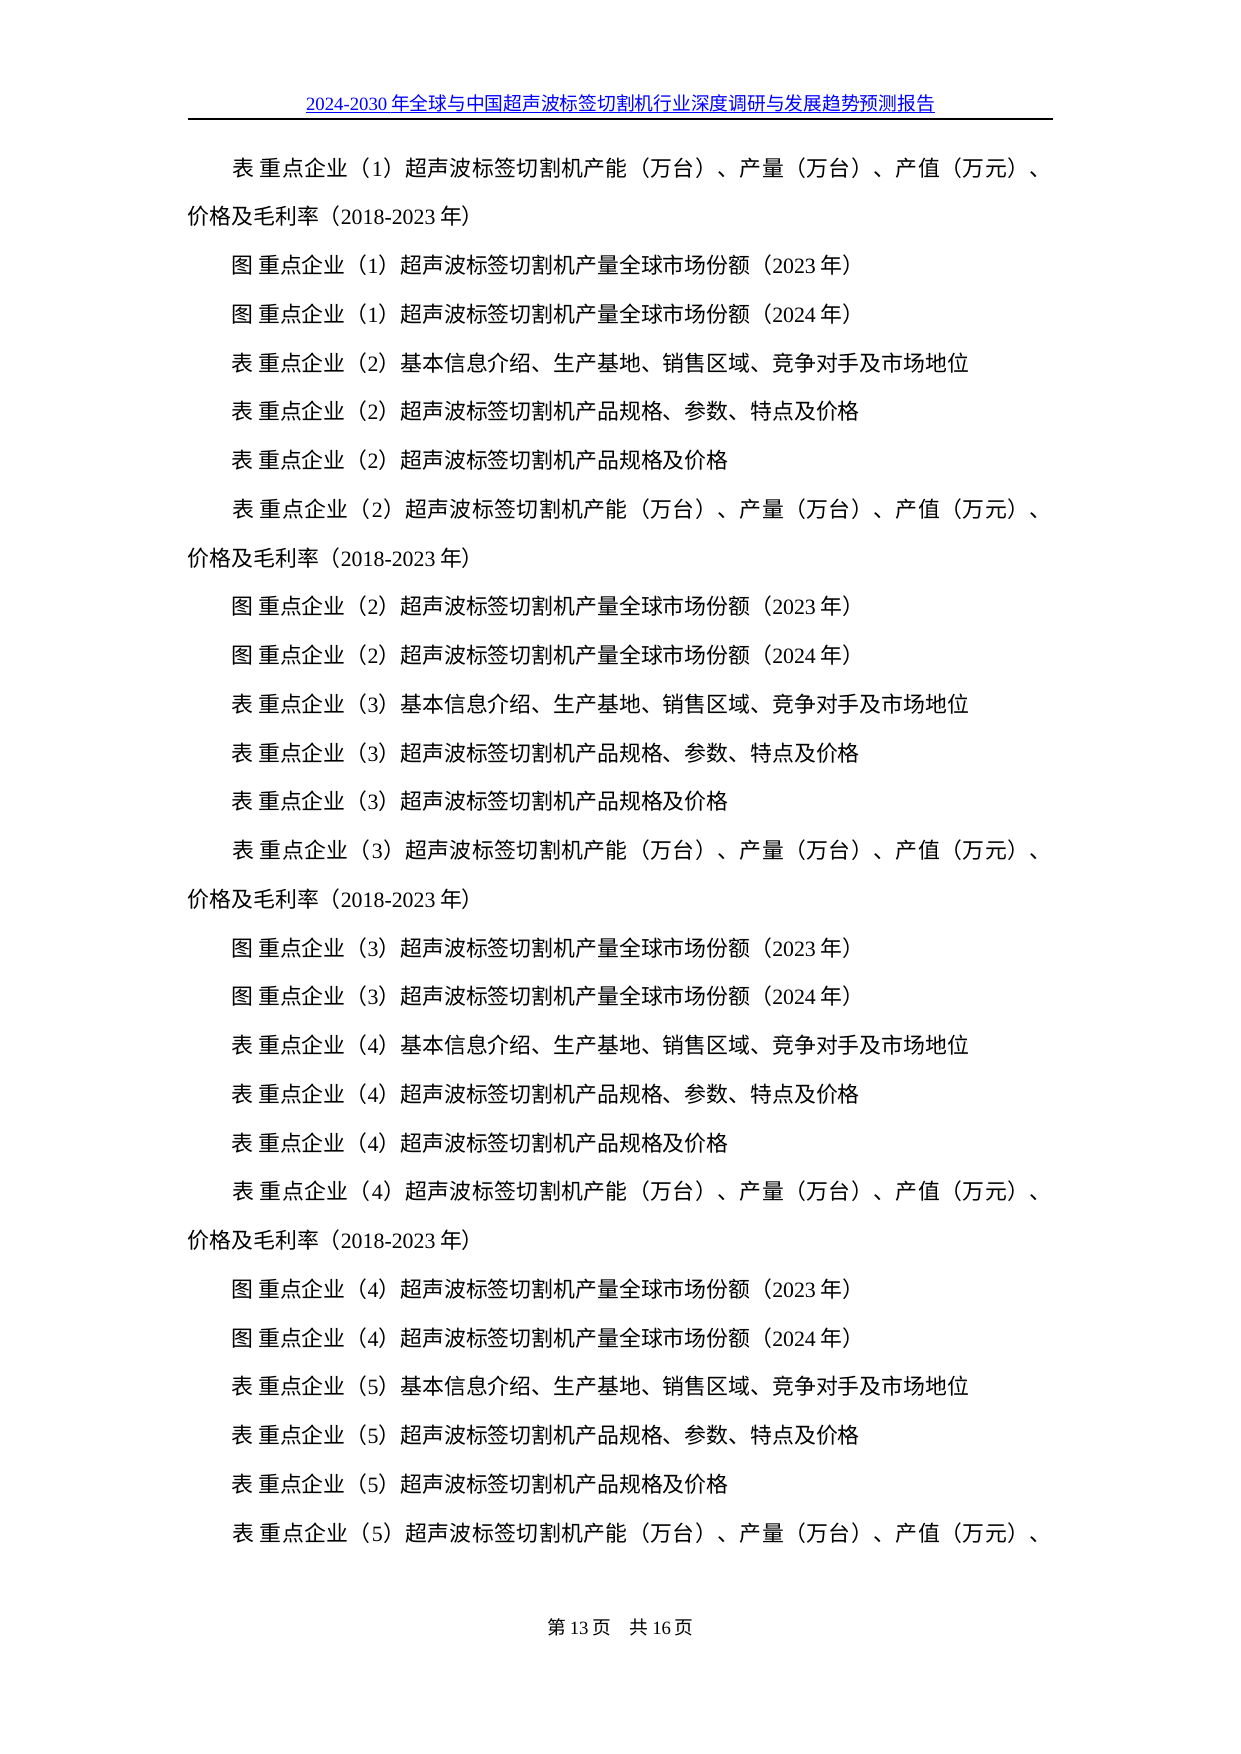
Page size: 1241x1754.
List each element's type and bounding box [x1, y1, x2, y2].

text [187, 150, 1053, 1548]
